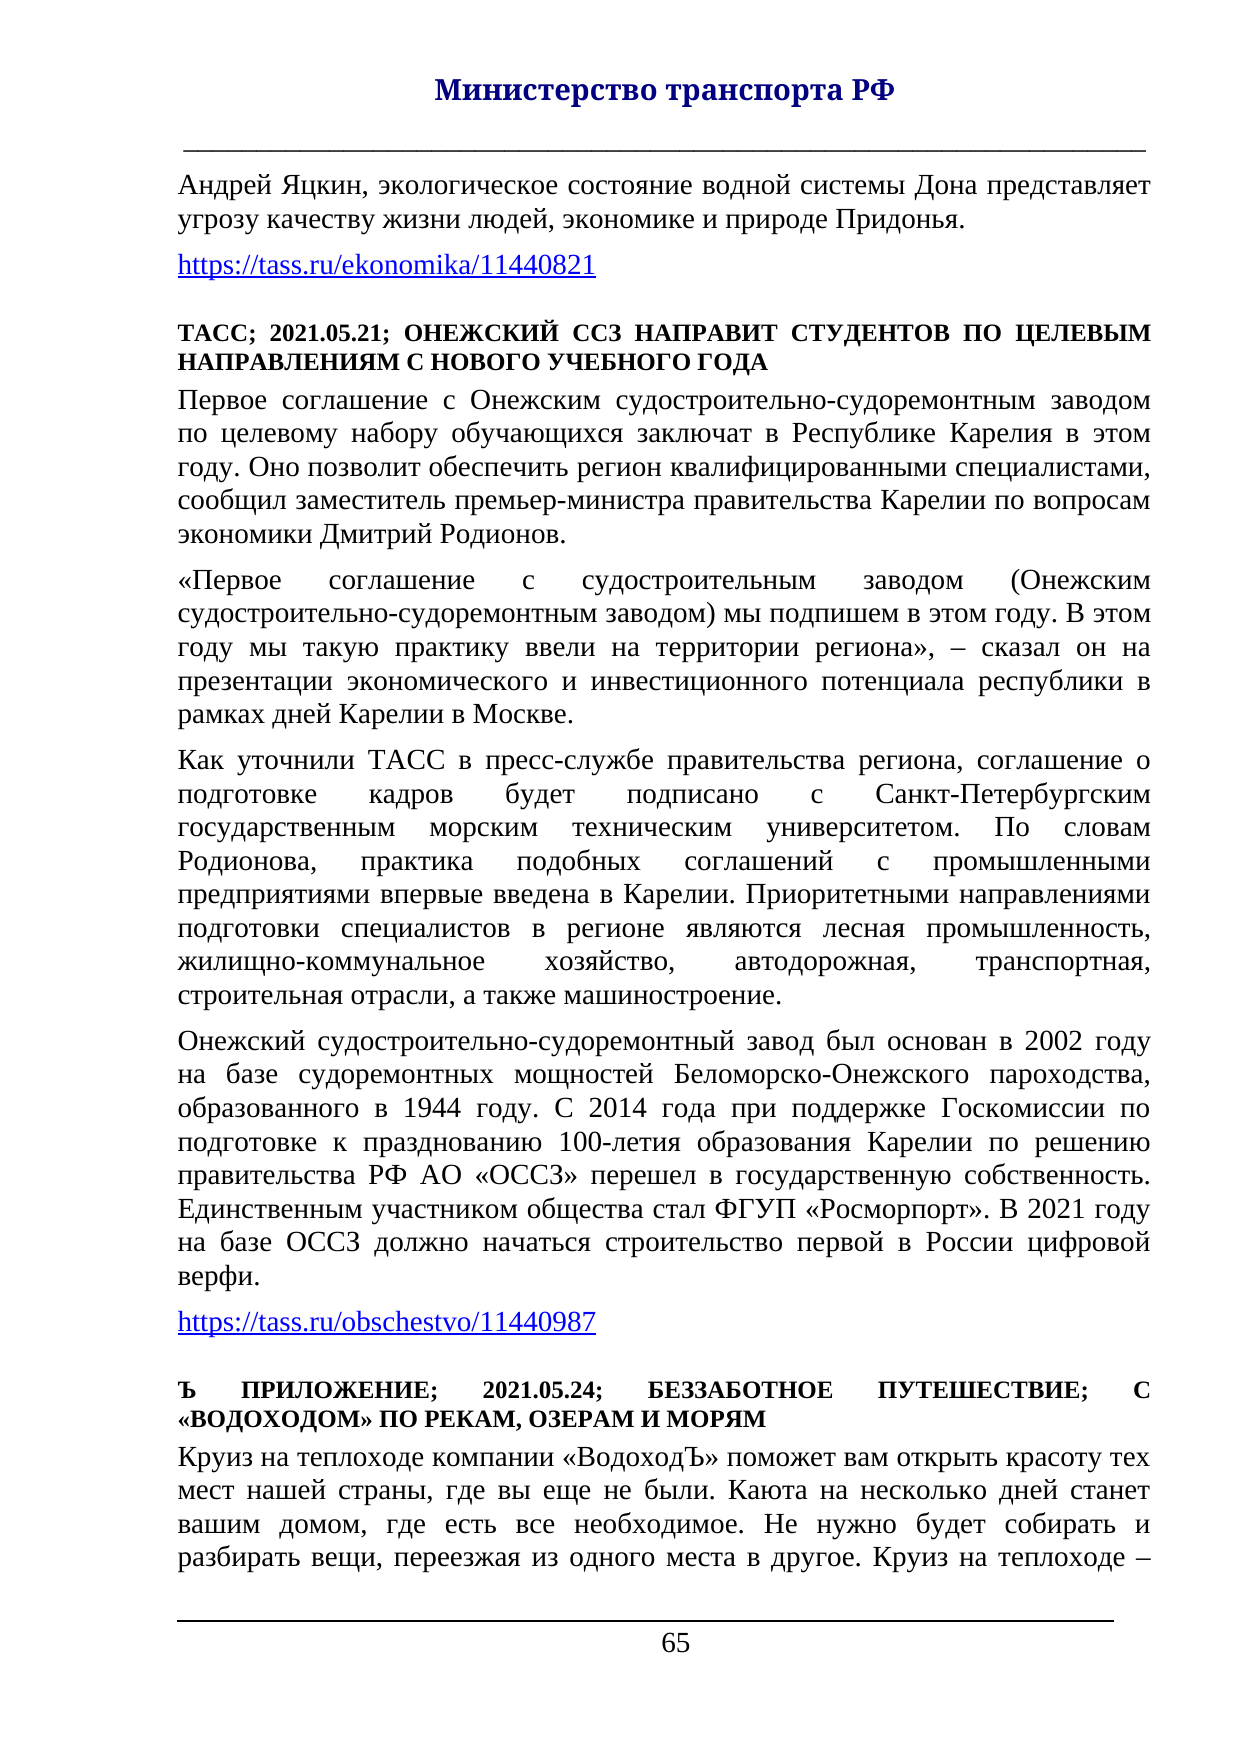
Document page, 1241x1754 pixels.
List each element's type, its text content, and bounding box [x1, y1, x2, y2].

subtitle Ъ ПРИЛОЖЕНИЕ; 2021.05.24; БЕЗЗАБОТНОЕ ПУТЕШЕСТВИЕ; С «ВОДОХОДОМ» ПО РЕКАМ, ОЗЕРАМ И МОРЯМ [177, 1375, 1152, 1432]
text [177, 1439, 1152, 1573]
text Онежский судостроительно-судоремонтный завод был основан в 2002 году на базе судоремонтных мощностей Беломорско-Онежского пароходства, образованного в 1944 году. С 2014 года при поддержке Госкомиссии по подготовке к празднованию 100-летия образования Карелии по решению правительства РФ АО «ОССЗ» перешел в государственную собственность. Единственным участником общества стал ФГУП «Росморпорт». В 2021 году на базе ОССЗ должно начаться строительство первой в России цифровой верфи. [177, 1023, 1152, 1291]
subtitle ТАСС; 2021.05.21; ОНЕЖСКИЙ ССЗ НАПРАВИТ СТУДЕНТОВ ПО ЦЕЛЕВЫМ НАПРАВЛЕНИЯМ С НОВОГО УЧЕБНОГО ГОДА [177, 318, 1152, 376]
text Первое соглашение с Онежским судостроительно-судоремонтным заводом по целевому набору обучающихся заключат в Республике Карелия в этом году. Оно позволит обеспечить регион квалифицированными специалистами, сообщил заместитель премьер-министра правительства Карелии по вопросам экономики Дмитрий Родионов. [177, 382, 1152, 549]
text Как уточнили ТАСС в пресс-службе правительства региона, соглашение о подготовке кадров будет подписано с Санкт-Петербургским государственным морским техническим университетом. По словам Родионова, практика подобных соглашений с промышленными предприятиями впервые введена в Карелии. Приоритетными направлениями подготовки специалистов в регионе являются лесная промышленность, жилищно-коммунальное хозяйство, автодорожная, транспортная, строительная отрасли, а также машиностроение. [177, 742, 1152, 1011]
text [177, 167, 1152, 234]
text https://tass.ru/obschestvo/11440987 [177, 1304, 1152, 1337]
text «Первое соглашение с судостроительным заводом (Онежским судостроительно-судоремонтным заводом) мы подпишем в этом году. В этом году мы такую практику ввели на территории региона», – сказал он на презентации экономического и инвестиционного потенциала республики в рамках дней Карелии в Москве. [177, 562, 1152, 730]
text https://tass.ru/ekonomika/11440821 [177, 247, 1152, 281]
